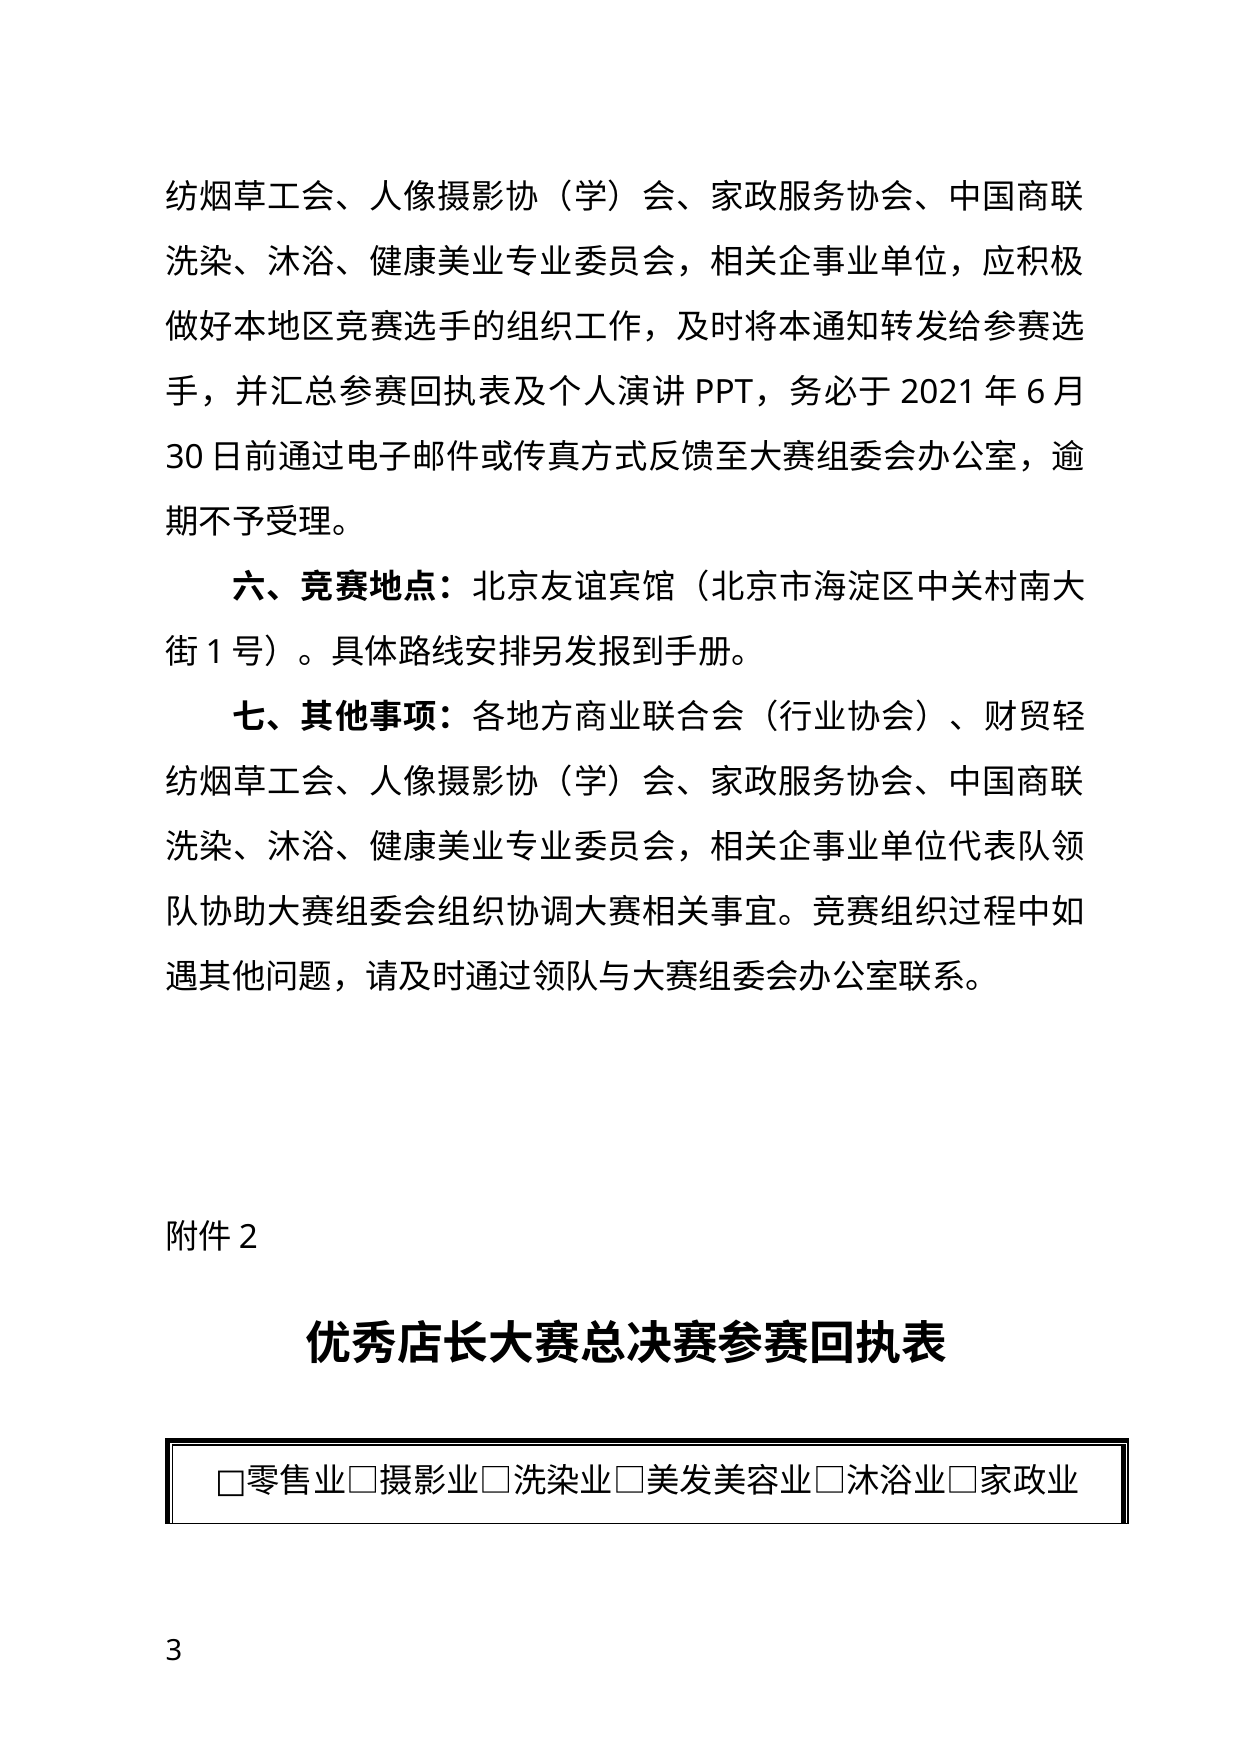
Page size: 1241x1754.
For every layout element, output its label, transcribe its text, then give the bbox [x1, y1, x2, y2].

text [165, 162, 1087, 552]
text 优秀店长大赛总决赛参赛回执表 [165, 1291, 1087, 1389]
text 七、其他事项：各地方商业联合会（行业协会）、财贸轻纺烟草工会、人像摄影协（学）会、家政服务协会、中国商联洗染、沐浴、健康美业专业委员会，相关企事业单位代表队领队协助大赛组委会组织协调大赛相关事宜。竞赛组织过程中如遇其他问题，请及时通过领队与大赛组委会办公室联系。 [165, 682, 1087, 1007]
table_header □零售业□摄影业□洗染业□美发美容业□沐浴业□家政业 [173, 1446, 1121, 1523]
text 附件2 [165, 1202, 1087, 1267]
text 六、竞赛地点：北京友谊宾馆（北京市海淀区中关村南大街1号）。具体路线安排另发报到手册。 [165, 552, 1087, 682]
